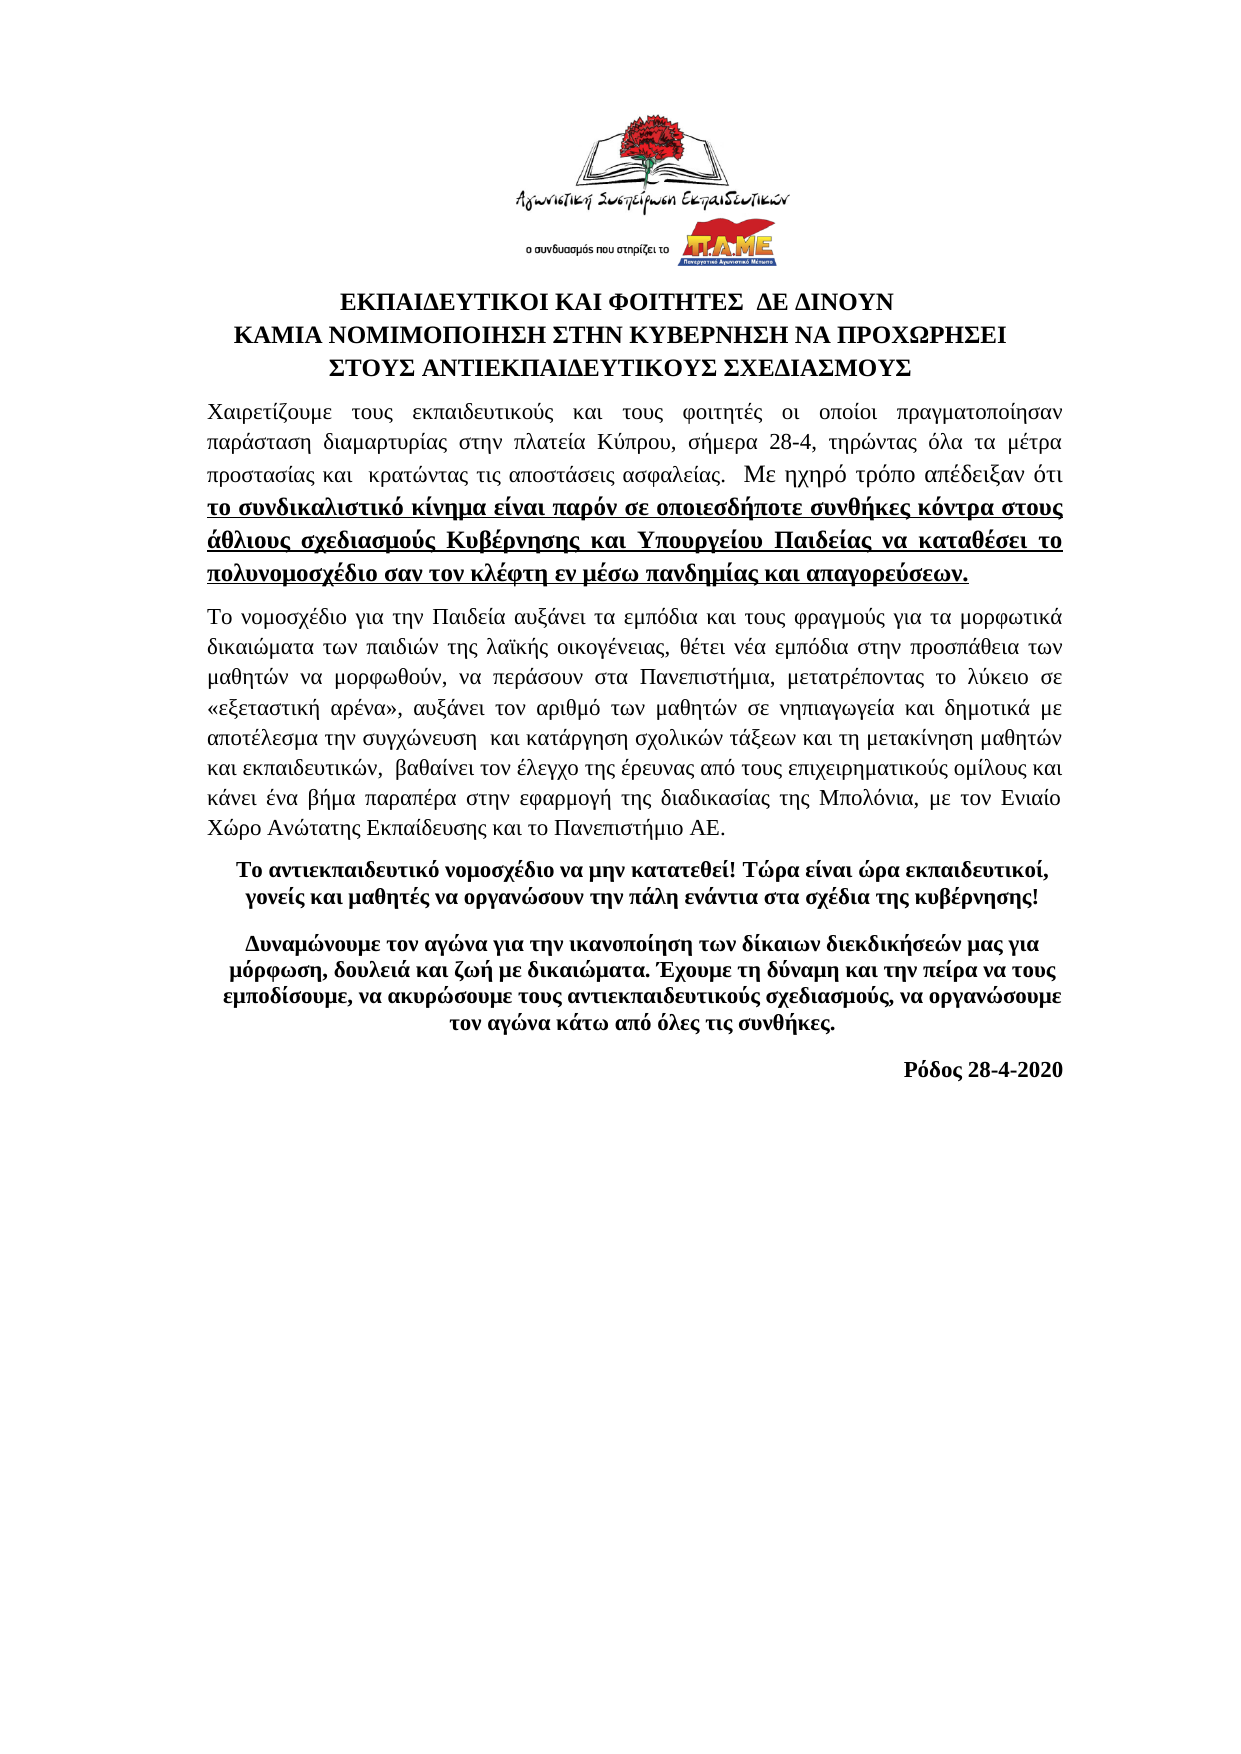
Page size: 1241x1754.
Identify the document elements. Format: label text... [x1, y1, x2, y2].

text ΕΚΠΑΙΔΕΥΤΙΚΟΙ ΚΑΙ ΦΟΙΤΗΤΕΣ ΔΕ ΔΙΝΟΥΝ ΚΑΜΙΑ ΝΟΜΙΜΟΠΟΙΗΣΗ ΣΤΗΝ ΚΥΒΕΡΝΗΣΗ ΝΑ ΠΡΟΧΩΡΗΣΕΙ ΣΤΟΥΣ ΑΝΤΙΕΚΠΑΙΔΕΥΤΙΚΟΥΣ ΣΧΕΔΙΑΣΜΟΥΣ [222, 204, 1019, 382]
text Δυναμώνουμε τον αγώνα για την ικανοποίηση των δίκαιων διεκδικήσεών μας για μόρφωση, δουλειά και ζωή με δικαιώματα. Έχουμε τη δύναμη και την πείρα να τους εμποδίσουμε, να ακυρώσουμε τους αντιεκπαιδευτικούς σχεδιασμούς, να οργανώσουμε τον αγώνα κάτω από όλες τις συνθήκες. [222, 930, 1063, 1035]
text Το νομοσχέδιο για την Παιδεία αυξάνει τα εμπόδια και τους φραγμούς για τα μορφωτικά δικαιώματα των παιδιών της λαϊκής οικογένειας, θέτει νέα εμπόδια στην προσπάθεια των μαθητών να μορφωθούν, να περάσουν στα Πανεπιστήμια, μετατρέποντας το λύκειο σε «εξεταστική αρένα», αυξάνει τον αριθμό των μαθητών σε νηπιαγωγεία και δημοτικά με αποτέλεσμα την συγχώνευση και κατάργηση σχολικών τάξεων και τη μετακίνηση μαθητών και εκπαιδευτικών, βαθαίνει τον έλεγχο της έρευνας από τους επιχειρηματικούς ομίλους και κάνει ένα βήμα παραπέρα στην εφαρμογή της διαδικασίας της Μπολόνια, με τον Ενιαίο Χώρο Ανώτατης Εκπαίδευσης και το Πανεπιστήμιο ΑΕ. [207, 603, 1063, 784]
text Το αντιεκπαιδευτικό νομοσχέδιο να μην κατατεθεί! Τώρα είναι ώρα εκπαιδευτικοί, γονείς και μαθητές να οργανώσουν την πάλη ενάντια στα σχέδια της κυβέρνησης! [222, 856, 1063, 909]
text Χαιρετίζουμε τους εκπαιδευτικούς και τους φοιτητές οι οποίοι πραγματοποίησαν παράσταση διαμαρτυρίας στην πλατεία Κύπρου, σήμερα 28-4, τηρώντας όλα τα μέτρα προστασίας και κρατώντας τις αποστάσεις ασφαλείας. Με ηχηρό τρόπο απέδειξαν ότι το συνδικαλιστικό κίνημα είναι παρόν σε οποιεσδήποτε συνθήκες κόντρα στους άθλιους σχεδιασμούς Κυβέρνησης και Υπουργείου Παιδείας να καταθέσει το πολυνομοσχέδιο σαν τον κλέφτη εν μέσω πανδημίας και απαγορεύσεων. [207, 518, 1063, 550]
picture [510, 112, 792, 272]
text Χαιρετίζουμε τους εκπαιδευτικούς και τους φοιτητές οι οποίοι πραγματοποίησαν παράσταση διαμαρτυρίας στην πλατεία Κύπρου, σήμερα 28-4, τηρώντας όλα τα μέτρα προστασίας και κρατώντας τις αποστάσεις ασφαλείας. Με ηχηρό τρόπο απέδειξαν ότι το συνδικαλιστικό κίνημα είναι παρόν σε οποιεσδήποτε συνθήκες κόντρα στους άθλιους σχεδιασμούς Κυβέρνησης και Υπουργείου Παιδείας να καταθέσει το πολυνομοσχέδιο σαν τον κλέφτη εν μέσω πανδημίας και απαγορεύσεων. [207, 398, 1063, 517]
text Ρόδος 28-4-2020 [222, 1056, 1063, 1082]
text Χαιρετίζουμε τους εκπαιδευτικούς και τους φοιτητές οι οποίοι πραγματοποίησαν παράσταση διαμαρτυρίας στην πλατεία Κύπρου, σήμερα 28-4, τηρώντας όλα τα μέτρα προστασίας και κρατώντας τις αποστάσεις ασφαλείας. Με ηχηρό τρόπο απέδειξαν ότι το συνδικαλιστικό κίνημα είναι παρόν σε οποιεσδήποτε συνθήκες κόντρα στους άθλιους σχεδιασμούς Κυβέρνησης και Υπουργείου Παιδείας να καταθέσει το πολυνομοσχέδιο σαν τον κλέφτη εν μέσω πανδημίας και απαγορεύσεων. [207, 552, 1063, 587]
